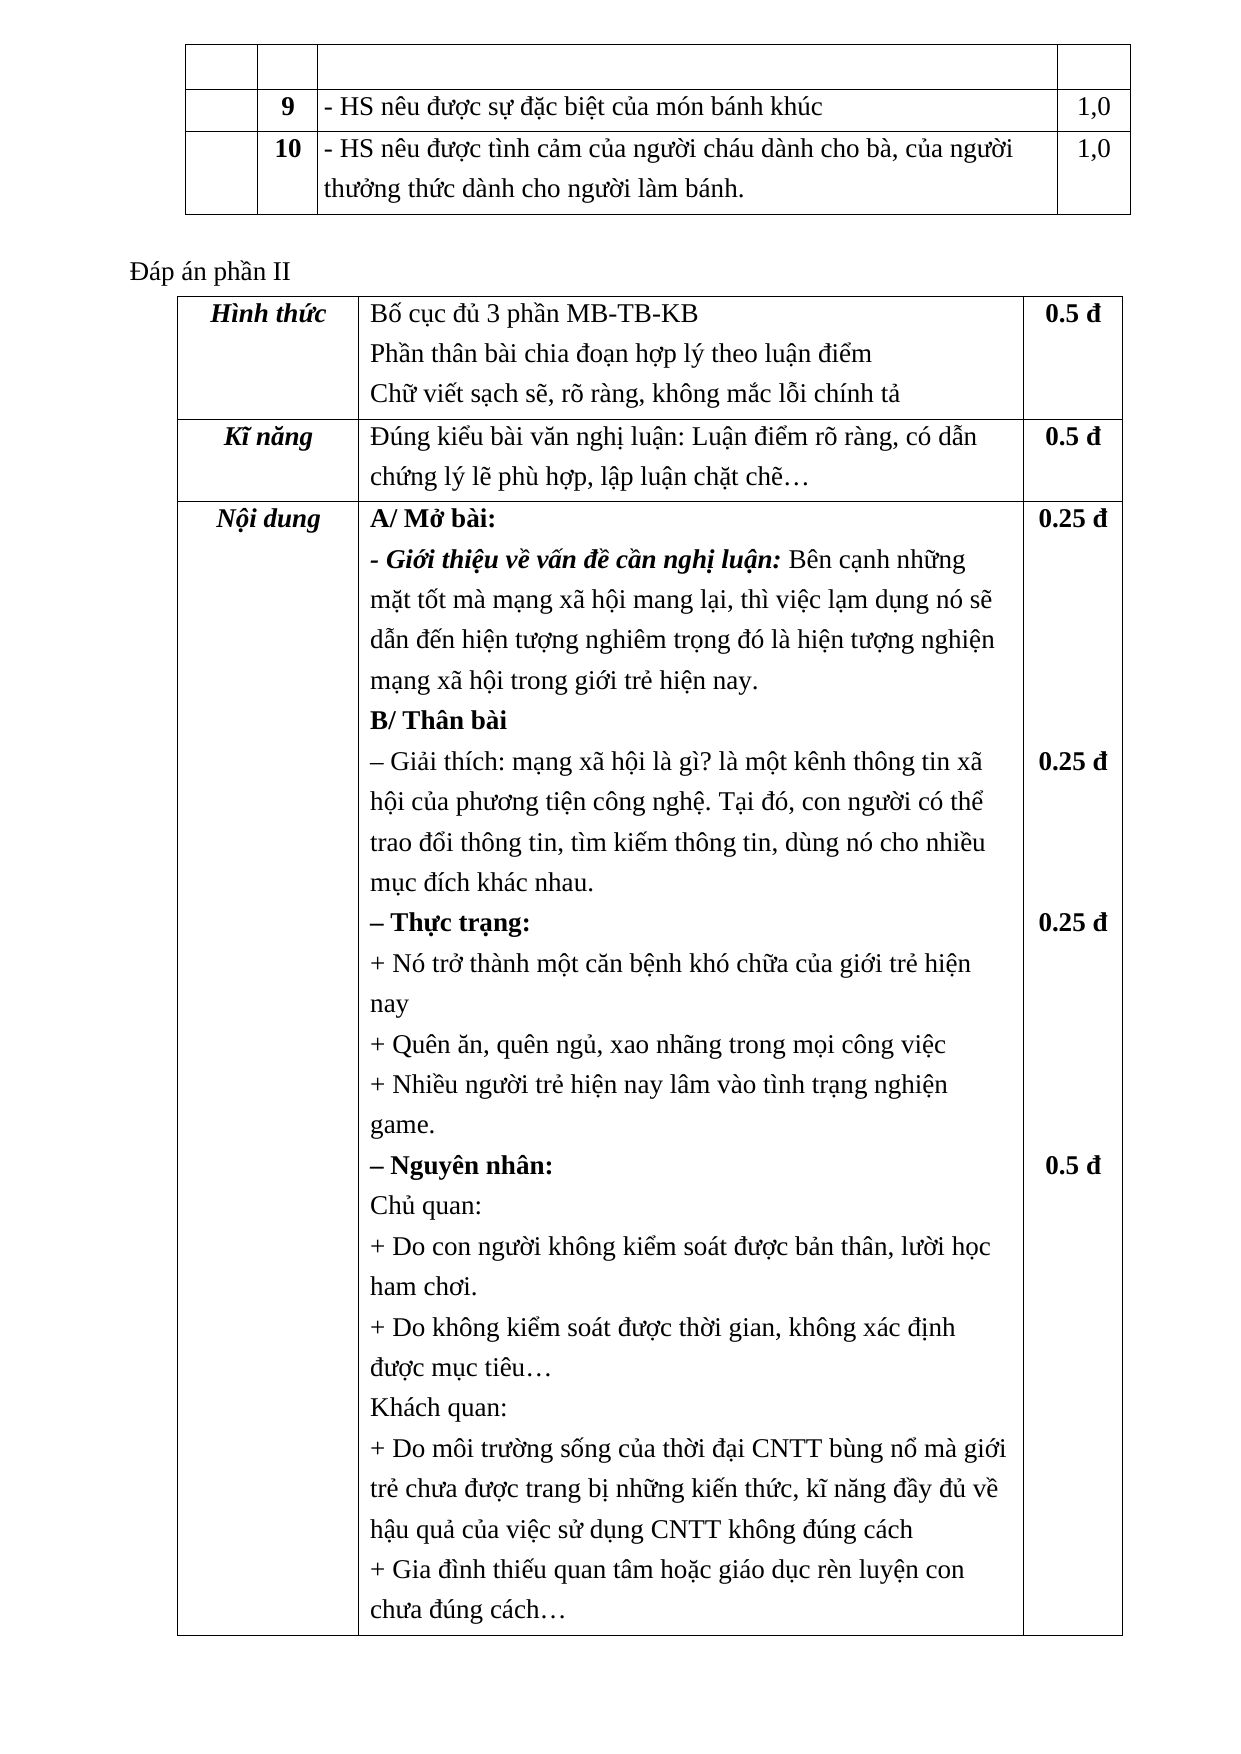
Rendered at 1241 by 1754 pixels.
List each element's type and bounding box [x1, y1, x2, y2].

table_header [118, 44, 1198, 1636]
